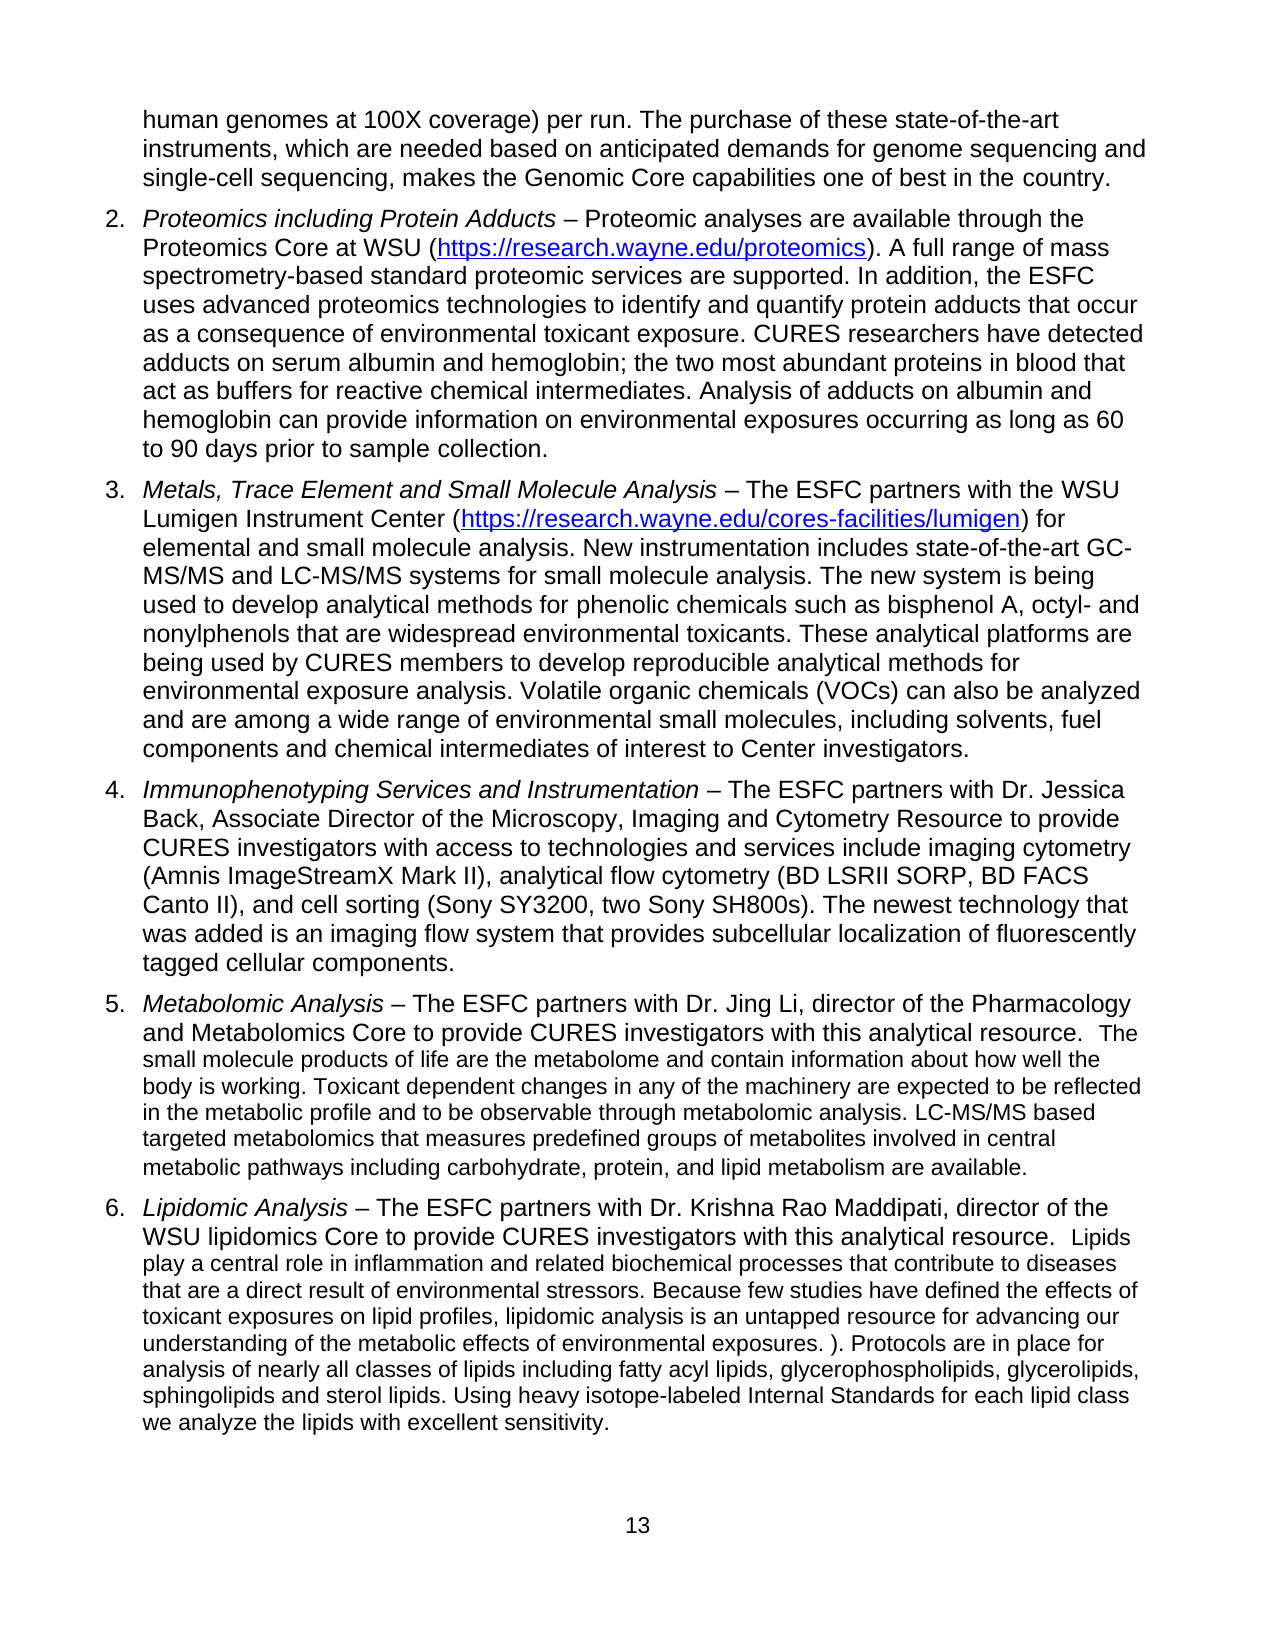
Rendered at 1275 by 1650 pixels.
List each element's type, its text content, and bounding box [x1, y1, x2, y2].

list Metals, Trace Element and Small Molecule Analysis – The ESFC partners with the WSU Lumigen Instrument Center (https://research.wayne.edu/cores-facilities/lumigen) for elemental and small molecule analysis. New instrumentation includes state-of-the-art GC-MS/MS and LC-MS/MS systems for small molecule analysis. The new system is being used to develop analytical methods for phenolic chemicals such as bisphenol A, octyl- and nonylphenols that are widespread environmental toxicants. These analytical platforms are being used by CURES members to develop reproducible analytical methods for environmental exposure analysis. Volatile organic chemicals (VOCs) can also be analyzed and are among a wide range of environmental small molecules, including solvents, fuel components and chemical intermediates of interest to Center investigators. [105, 475, 1152, 762]
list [105, 105, 1156, 191]
list Metabolomic Analysis – The ESFC partners with Dr. Jing Li, director of the Pharmacology and Metabolomics Core to provide CURES investigators with this analytical resource. The small molecule products of life are the metabolome and contain information about how well the body is working. Toxicant dependent changes in any of the machinery are expected to be reflected in the metabolic profile and to be observable through metabolomic analysis. LC-MS/MS based targeted metabolomics that measures predefined groups of metabolites involved in central metabolic pathways including carbohydrate, protein, and lipid metabolism are available. [105, 989, 1141, 1180]
list Immunophenotyping Services and Instrumentation – The ESFC partners with Dr. Jessica Back, Associate Director of the Microscopy, Imaging and Cytometry Resource to provide CURES investigators with access to technologies and services include imaging cytometry (Amnis ImageStreamX Mark II), analytical flow cytometry (BD LSRII SORP, BD FACS Canto II), and cell sorting (Sony SY3200, two Sony SH800s). The newest technology that was added is an imaging flow system that provides subcellular localization of fluorescently tagged cellular components. [105, 775, 1151, 976]
list Lipidomic Analysis – The ESFC partners with Dr. Krishna Rao Maddipati, director of the WSU lipidomics Core to provide CURES investigators with this analytical resource. Lipids play a central role in inflammation and related biochemical processes that contribute to diseases that are a direct result of environmental stressors. Because few studies have defined the effects of toxicant exposures on lipid profiles, lipidomic analysis is an untapped resource for advancing our understanding of the metabolic effects of environmental exposures. ). Protocols are in place for analysis of nearly all classes of lipids including fatty acyl lipids, glycerophospholipids, glycerolipids, sphingolipids and sterol lipids. Using heavy isotope-labeled Internal Standards for each lipid class we analyze the lipids with excellent sensitivity. [105, 1193, 1151, 1435]
list Proteomics including Protein Adducts – Proteomic analyses are available through the Proteomics Core at WSU (https://research.wayne.edu/proteomics). A full range of mass spectrometry-based standard proteomic services are supported. In addition, the ESFC uses advanced proteomics technologies to identify and quantify protein adducts that occur as a consequence of environmental toxicant exposure. CURES researchers have detected adducts on serum albumin and hemoglobin; the two most abundant proteins in blood that act as buffers for reactive chemical intermediates. Analysis of adducts on albumin and hemoglobin can provide information on environmental exposures occurring as long as 60 to 90 days prior to sample collection. [105, 204, 1151, 462]
